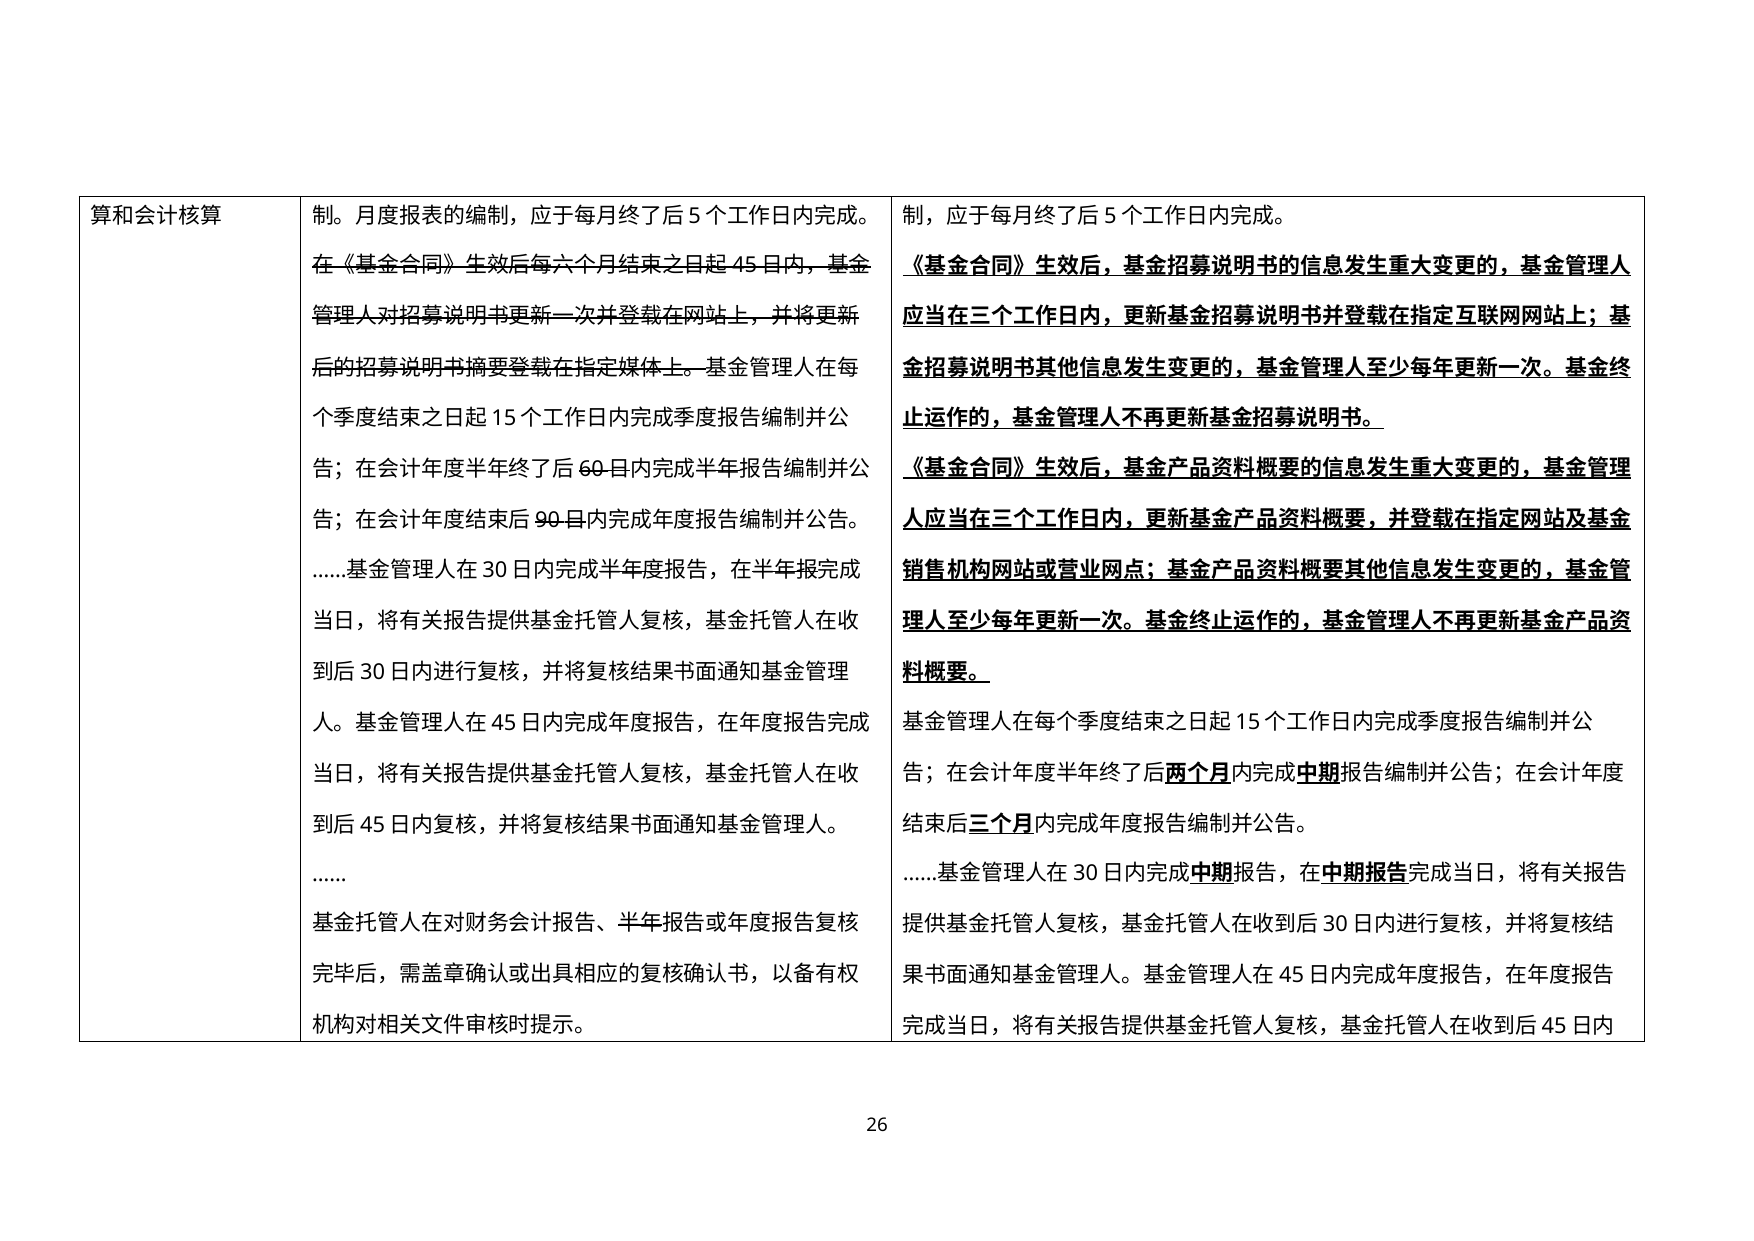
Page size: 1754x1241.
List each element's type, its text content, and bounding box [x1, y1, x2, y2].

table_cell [301, 197, 891, 1041]
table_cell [892, 197, 1644, 1041]
table_cell 八、基金资产净值计算和会计核算 [80, 197, 300, 1041]
